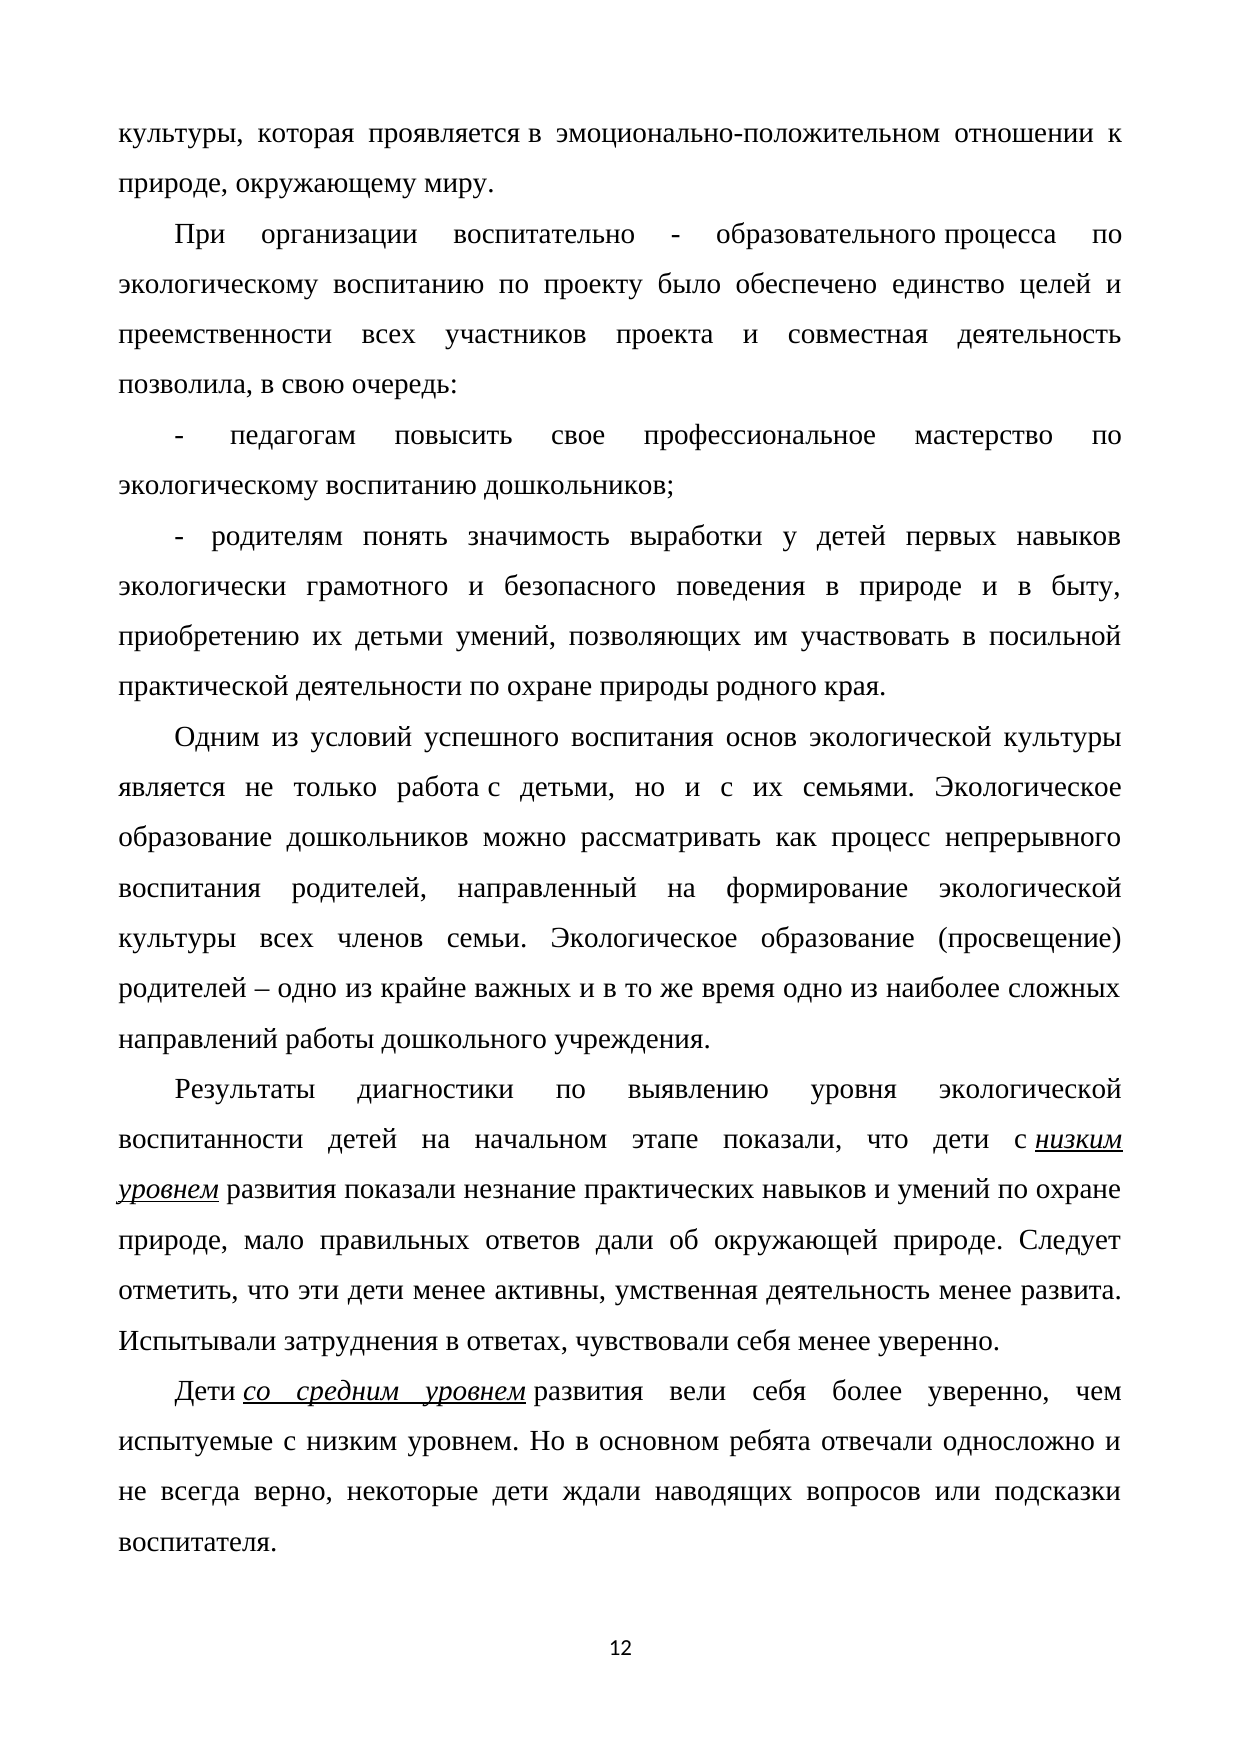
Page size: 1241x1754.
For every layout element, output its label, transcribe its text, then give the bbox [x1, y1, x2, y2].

text - родителям понять значимость выработки у детей первых навыков экологически грамотного и безопасного поведения в природе и в быту, приобретению их детьми умений, позволяющих им участвовать в посильной практической деятельности по охране природы родного края. [118, 518, 1122, 702]
text Дети со средним уровнем развития вели себя более уверенно, чем испытуемые с низким уровнем. Но в основном ребята отвечали односложно и не всегда верно, некоторые дети ждали наводящих вопросов или подсказки воспитателя. [118, 1373, 1122, 1557]
text - педагогам повысить свое профессиональное мастерство по экологическому воспитанию дошкольников; [118, 417, 1122, 501]
text Результаты диагностики по выявлению уровня экологической воспитанности детей на начальном этапе показали, что дети с низким уровнем развития показали незнание практических навыков и умений по охране природе, мало правильных ответов дали об окружающей природе. Следует отметить, что эти дети менее активны, умственная деятельность менее развита. Испытывали затруднения в ответах, чувствовали себя менее уверенно. [118, 1071, 1122, 1356]
text Одним из условий успешного воспитания основ экологической культуры является не только работа с детьми, но и с их семьями. Экологическое образование дошкольников можно рассматривать как процесс непрерывного воспитания родителей, направленный на формирование экологической культуры всех членов семьи. Экологическое образование (просвещение) родителей – одно из крайне важных и в то же время одно из наиболее сложных направлений работы дошкольного учреждения. [118, 719, 1122, 1054]
text При организации воспитательно - образовательного процесса по экологическому воспитанию по проекту было обеспечено единство целей и преемственности всех участников проекта и совместная деятельность позволила, в свою очередь: [118, 216, 1122, 400]
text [118, 115, 1122, 199]
